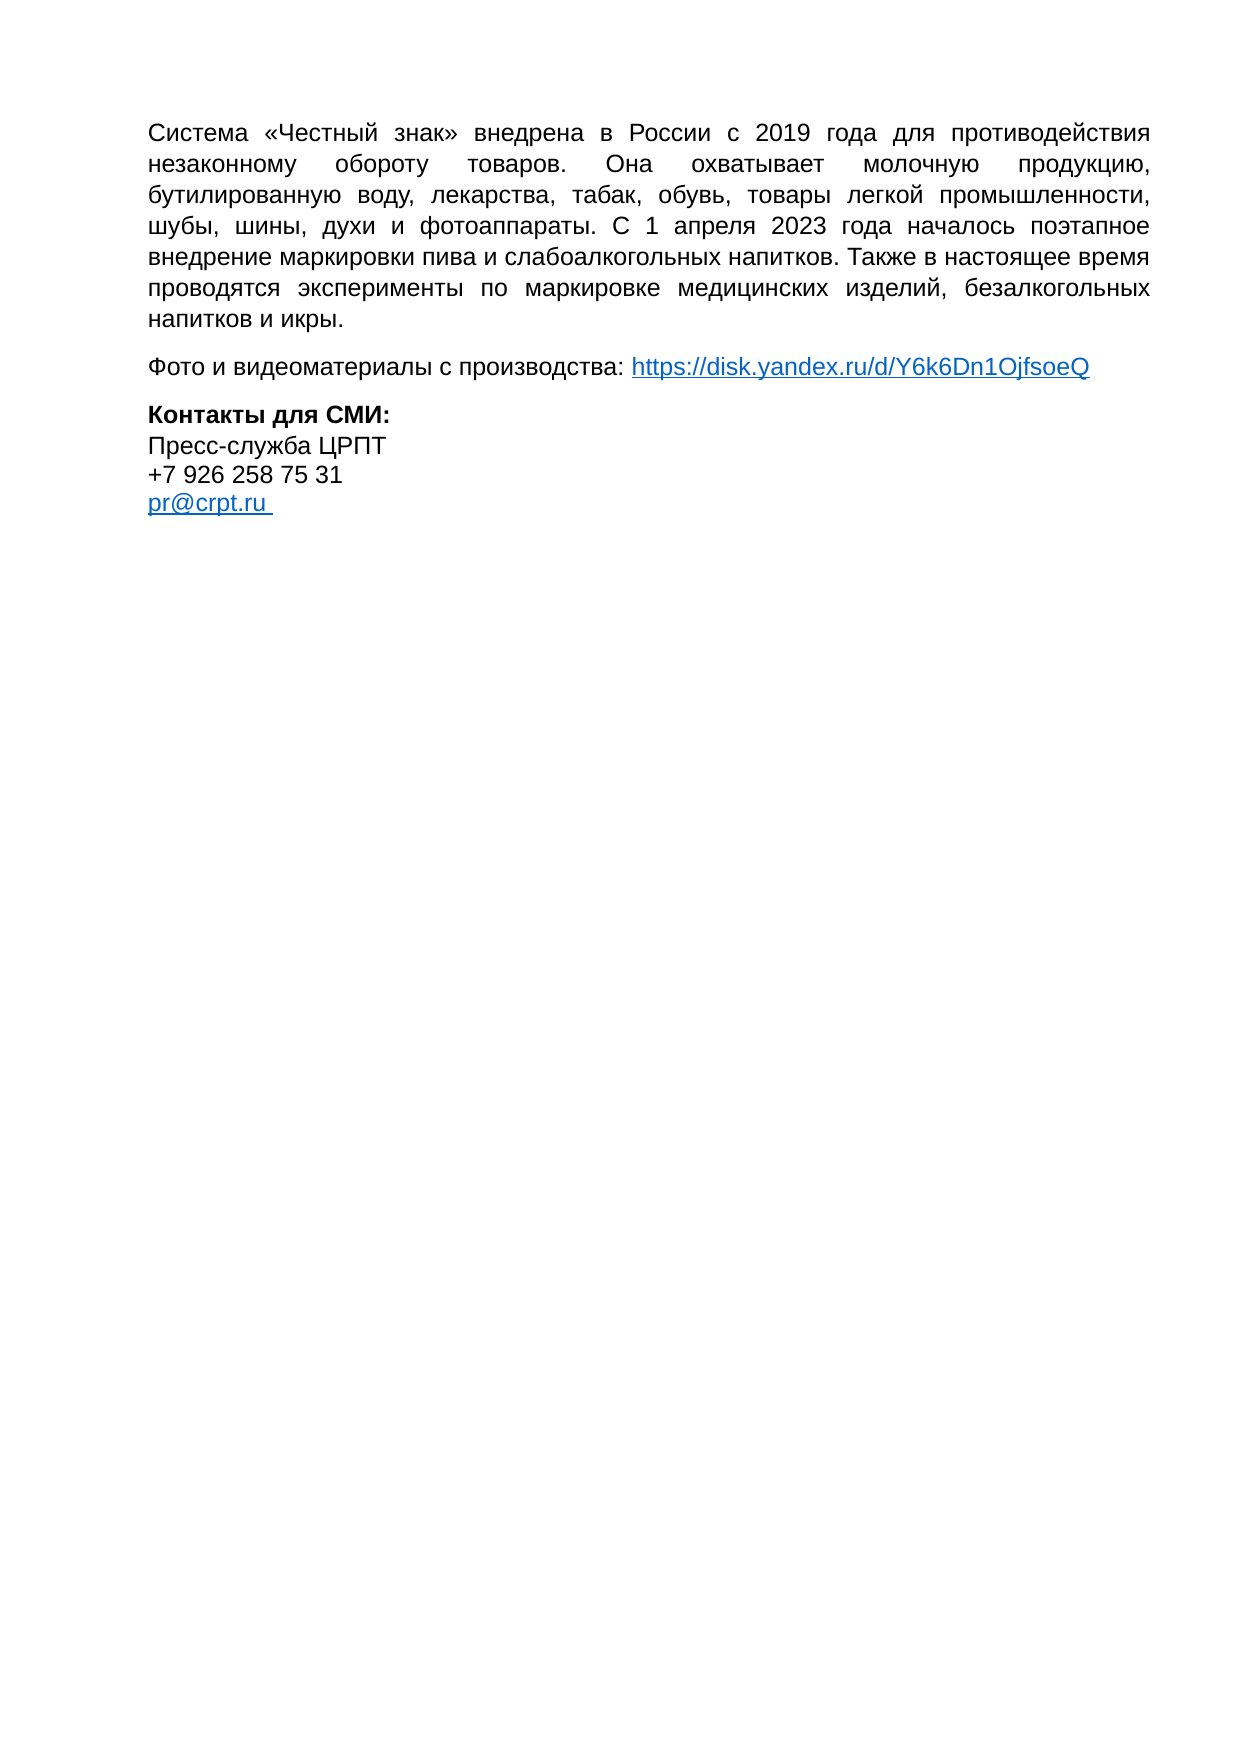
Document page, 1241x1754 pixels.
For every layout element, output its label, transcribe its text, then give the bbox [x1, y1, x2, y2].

text Фото и видеоматериалы с производства: https://disk.yandex.ru/d/Y6k6Dn1OjfsoeQ [148, 352, 1152, 381]
text Пресс-служба ЦРПТ [148, 431, 1152, 459]
text +7 926 258 75 31 [148, 459, 1152, 488]
text Контакты для СМИ: [148, 400, 1152, 428]
text Система «Честный знак» внедрена в России с 2019 года для противодействия незаконному обороту товаров. Она охватывает молочную продукцию, бутилированную воду, лекарства, табак, обувь, товары легкой промышленности, шубы, шины, духи и фотоаппараты. С 1 апреля 2023 года началось поэтапное внедрение маркировки пива и слабоалкогольных напитков. Также в настоящее время проводятся эксперименты по маркировке медицинских изделий, безалкогольных напитков и икры. [148, 118, 1152, 333]
text pr@crpt.ru [148, 488, 1152, 517]
